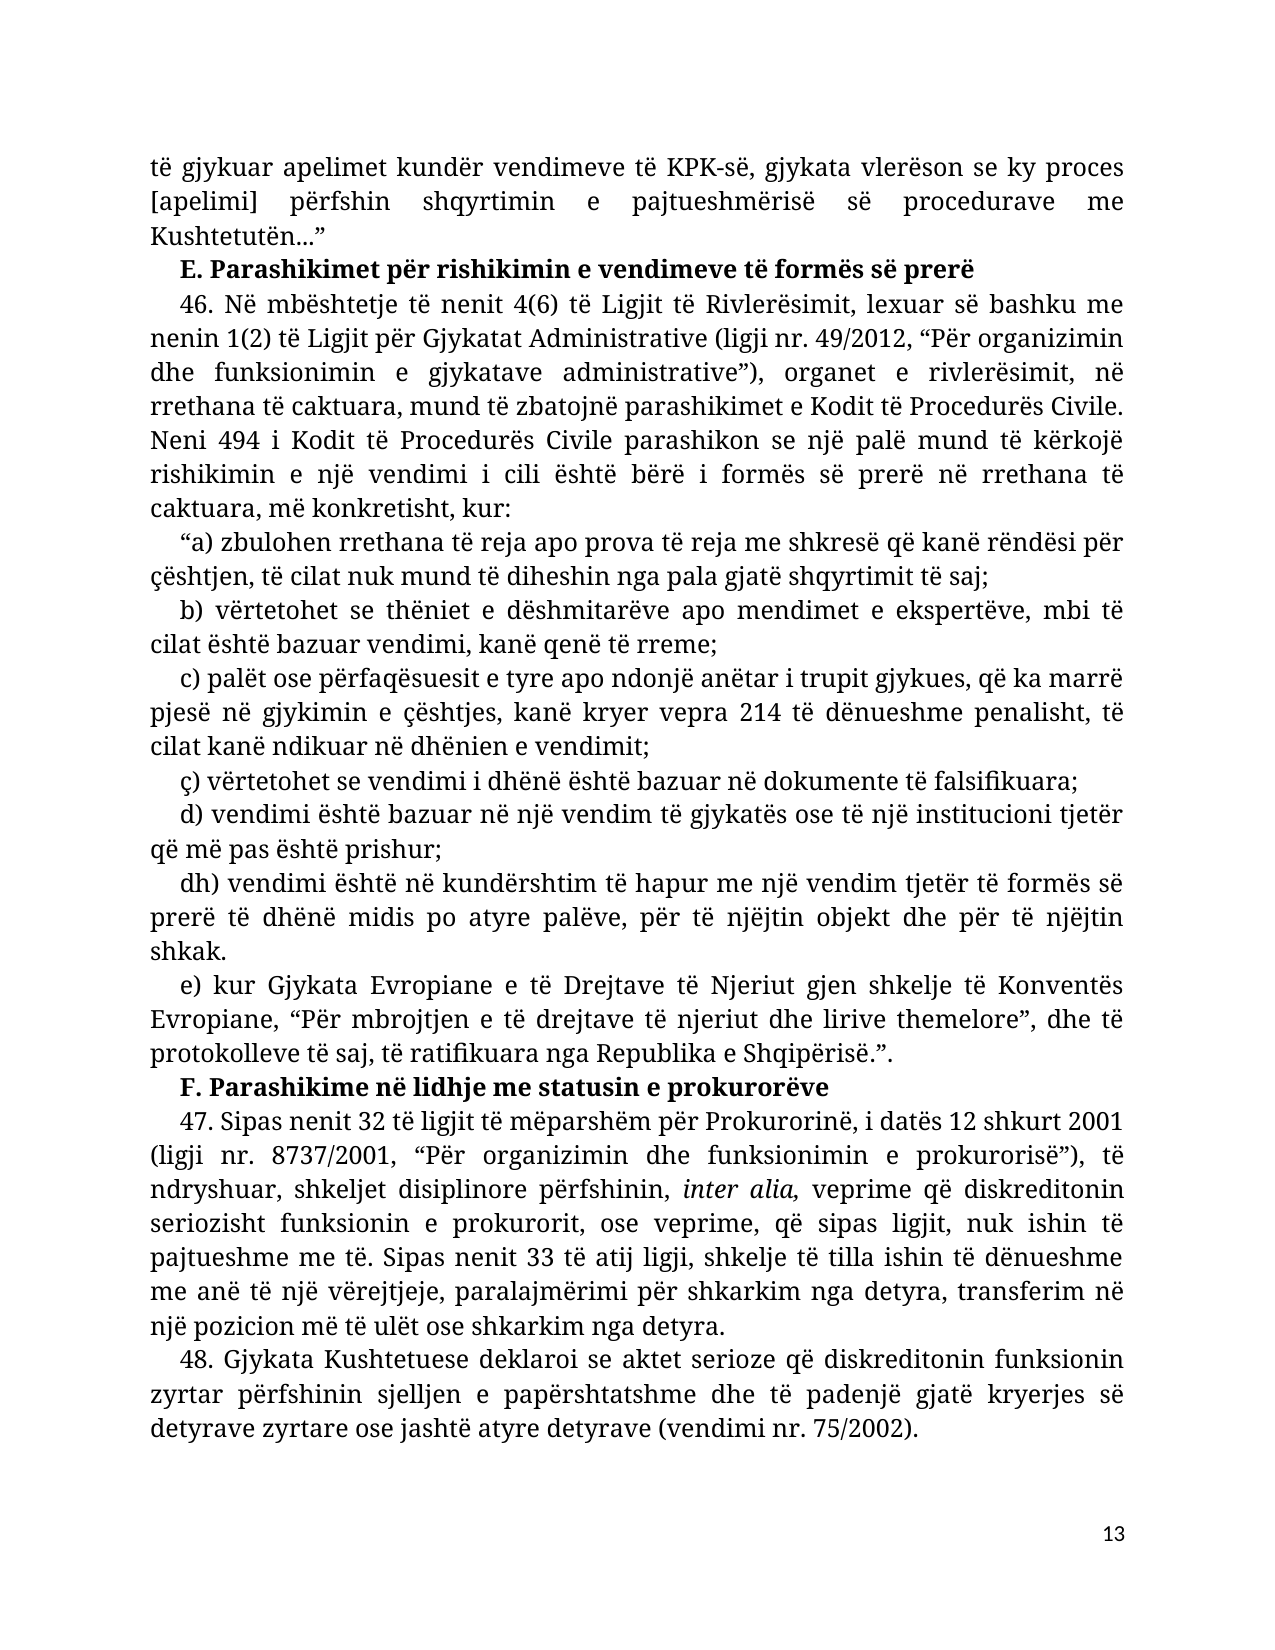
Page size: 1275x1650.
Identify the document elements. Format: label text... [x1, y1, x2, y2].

text e) kur Gjykata Evropiane e të Drejtave të Njeriut gjen shkelje të Konventës Evropiane, “Për mbrojtjen e të drejtave të njeriut dhe lirive themelore”, dhe të protokolleve të saj, të ratifikuara nga Republika e Shqipërisë.”. [150, 967, 1125, 1070]
text 46. Në mbështetje të nenit 4(6) të Ligjit të Rivlerësimit, lexuar së bashku me nenin 1(2) të Ligjit për Gjykatat Administrative (ligji nr. 49/2012, “Për organizimin dhe funksionimin e gjykatave administrative”), organet e rivlerësimit, në rrethana të caktuara, mund të zbatojnë parashikimet e Kodit të Procedurës Civile. Neni 494 i Kodit të Procedurës Civile parashikon se një palë mund të kërkojë rishikimin e një vendimi i cili është bërë i formës së prerë në rrethana të caktuara, më konkretisht, kur: [150, 286, 1125, 525]
text d) vendimi është bazuar në një vendim të gjykatës ose të një institucioni tjetër që më pas është prishur; [150, 797, 1125, 865]
text dh) vendimi është në kundërshtim të hapur me një vendim tjetër të formës së prerë të dhënë midis po atyre palëve, për të njëjtin objekt dhe për të njëjtin shkak. [150, 865, 1125, 967]
text ç) vërtetohet se vendimi i dhënë është bazuar në dokumente të falsifikuara; [150, 763, 1125, 797]
text F. Parashikime në lidhje me statusin e prokurorëve [150, 1070, 1125, 1104]
text c) palët ose përfaqësuesit e tyre apo ndonjë anëtar i trupit gjykues, që ka marrë pjesë në gjykimin e çështjes, kanë kryer vepra 214 të dënueshme penalisht, të cilat kanë ndikuar në dhënien e vendimit; [150, 661, 1125, 763]
text 47. Sipas nenit 32 të ligjit të mëparshëm për Prokurorinë, i datës 12 shkurt 2001 (ligji nr. 8737/2001, “Për organizimin dhe funksionimin e prokurorisë”), të ndryshuar, shkeljet disiplinore përfshinin, inter alia, veprime që diskreditonin seriozisht funksionin e prokurorit, ose veprime, që sipas ligjit, nuk ishin të pajtueshme me të. Sipas nenit 33 të atij ligji, shkelje të tilla ishin të dënueshme me anë të një vërejtjeje, paralajmërimi për shkarkim nga detyra, transferim në një pozicion më të ulët ose shkarkim nga detyra. [150, 1104, 1125, 1342]
text E. Parashikimet për rishikimin e vendimeve të formës së prerë [150, 252, 1125, 286]
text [150, 150, 1125, 252]
text 48. Gjykata Kushtetuese deklaroi se aktet serioze që diskreditonin funksionin zyrtar përfshinin sjelljen e papërshtatshme dhe të padenjë gjatë kryerjes së detyrave zyrtare ose jashtë atyre detyrave (vendimi nr. 75/2002). [150, 1342, 1125, 1444]
text “a) zbulohen rrethana të reja apo prova të reja me shkresë që kanë rëndësi për çështjen, të cilat nuk mund të diheshin nga pala gjatë shqyrtimit të saj; [150, 525, 1125, 593]
text b) vërtetohet se thëniet e dëshmitarëve apo mendimet e ekspertëve, mbi të cilat është bazuar vendimi, kanë qenë të rreme; [150, 593, 1125, 661]
